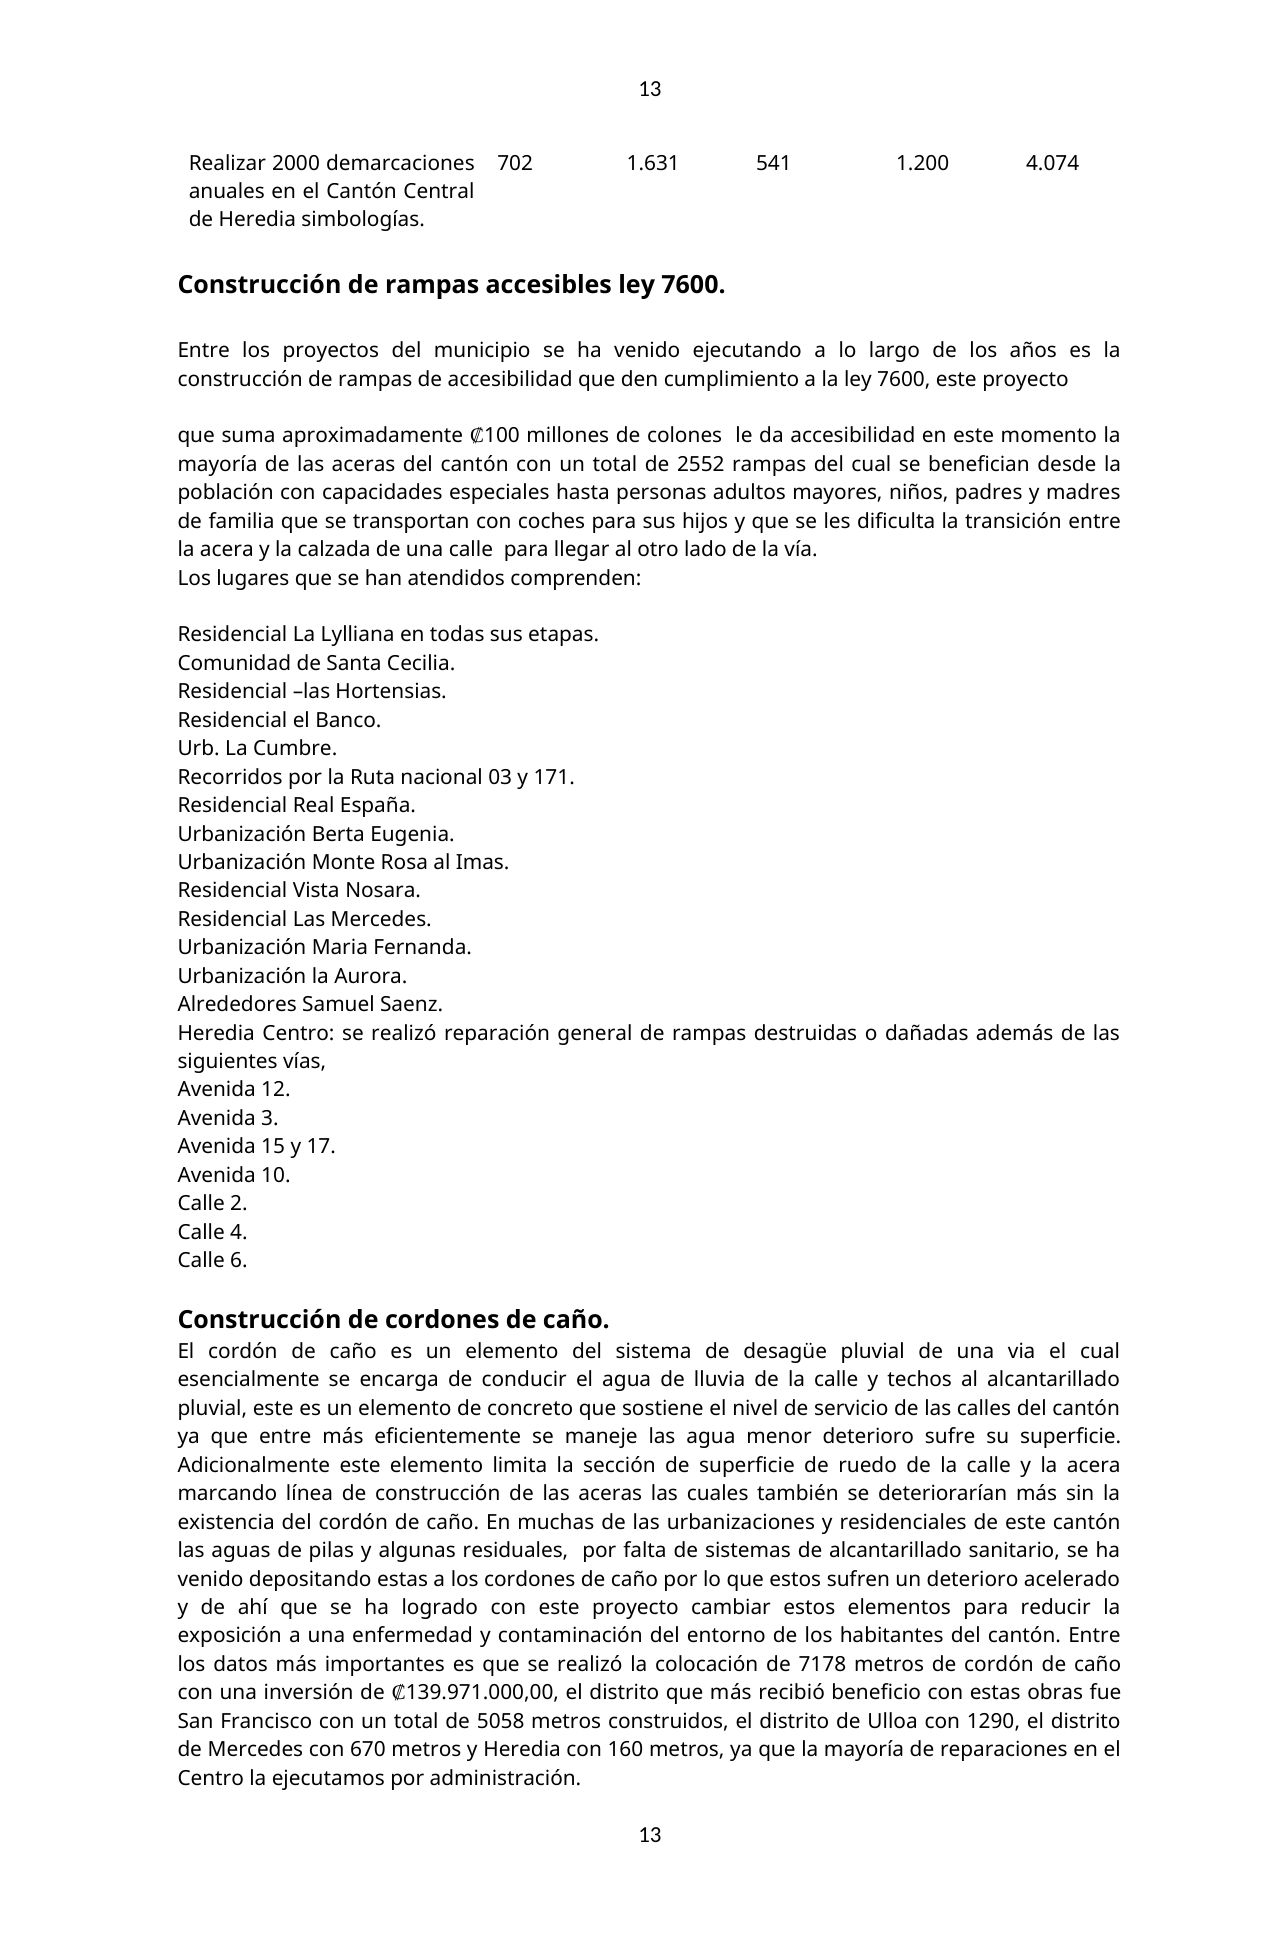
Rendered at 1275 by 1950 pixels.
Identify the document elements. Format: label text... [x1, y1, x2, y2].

table_cell 702 [486, 148, 615, 233]
text Residencial Real España. [177, 790, 1122, 819]
text Residencial el Banco. [177, 705, 1122, 733]
table_cell 4.074 [1015, 148, 1169, 233]
text Los lugares que se han atendidos comprenden: [177, 563, 1122, 591]
text que suma aproximadamente ₡100 millones de colones le da accesibilidad en este momento la mayoría de las aceras del cantón con un total de 2552 rampas del cual se benefician desde la población con capacidades especiales hasta personas adultos mayores, niños, padres y madres de familia que se transportan con coches para sus hijos y que se les dificulta la transición entre la acera y la calzada de una calle para llegar al otro lado de la vía. [177, 421, 1122, 563]
text Avenida 15 y 17. [177, 1131, 1122, 1160]
text Construcción de rampas accesibles ley 7600. [177, 267, 1122, 301]
text Calle 4. [177, 1217, 1122, 1245]
text Residencial Vista Nosara. [177, 876, 1122, 904]
text Calle 2. [177, 1188, 1122, 1217]
text Alrededores Samuel Saenz. [177, 989, 1122, 1018]
text Avenida 12. [177, 1074, 1122, 1103]
text Residencial –las Hortensias. [177, 676, 1122, 705]
text Avenida 3. [177, 1103, 1122, 1131]
text Residencial La Lylliana en todas sus etapas. [177, 619, 1122, 648]
text Residencial Las Mercedes. [177, 904, 1122, 932]
text Urbanización Monte Rosa al Imas. [177, 847, 1122, 876]
table_cell 541 [745, 148, 884, 233]
text Avenida 10. [177, 1160, 1122, 1188]
text Comunidad de Santa Cecilia. [177, 648, 1122, 676]
text Construcción de cordones de caño. [177, 1302, 1122, 1336]
text Recorridos por la Ruta nacional 03 y 171. [177, 762, 1122, 790]
table_cell 1.200 [885, 148, 1014, 233]
text Urbanización Maria Fernanda. [177, 932, 1122, 961]
table_cell 1.631 [615, 148, 744, 233]
text El cordón de caño es un elemento del sistema de desagüe pluvial de una via el cual esencialmente se encarga de conducir el agua de lluvia de la calle y techos al alcantarillado pluvial, este es un elemento de concreto que sostiene el nivel de servicio de las calles del cantón ya que entre más eficientemente se maneje las agua menor deterioro sufre su superficie. Adicionalmente este elemento limita la sección de superficie de ruedo de la calle y la acera marcando línea de construcción de las aceras las cuales también se deteriorarían más sin la existencia del cordón de caño. En muchas de las urbanizaciones y residenciales de este cantón las aguas de pilas y algunas residuales, por falta de sistemas de alcantarillado sanitario, se ha venido depositando estas a los cordones de caño por lo que estos sufren un deterioro acelerado y de ahí que se ha logrado con este proyecto cambiar estos elementos para reducir la exposición a una enfermedad y contaminación del entorno de los habitantes del cantón. Entre los datos más importantes es que se realizó la colocación de 7178 metros de cordón de caño con una inversión de ₡139.971.000,00, el distrito que más recibió beneficio con estas obras fue San Francisco con un total de 5058 metros construidos, el distrito de Ulloa con 1290, el distrito de Mercedes con 670 metros y Heredia con 160 metros, ya que la mayoría de reparaciones en el Centro la ejecutamos por administración. [177, 1336, 1122, 1791]
text Urbanización Berta Eugenia. [177, 819, 1122, 847]
table_cell Realizar 2000 demarcaciones anuales en el Cantón Central de Heredia simbologías. [177, 148, 486, 233]
text Urb. La Cumbre. [177, 733, 1122, 762]
text Calle 6. [177, 1245, 1122, 1274]
text Heredia Centro: se realizó reparación general de rampas destruidas o dañadas además de las siguientes vías, [177, 1018, 1122, 1074]
text Urbanización la Aurora. [177, 961, 1122, 989]
text Entre los proyectos del municipio se ha venido ejecutando a lo largo de los años es la construcción de rampas de accesibilidad que den cumplimiento a la ley 7600, este proyecto [177, 335, 1122, 392]
